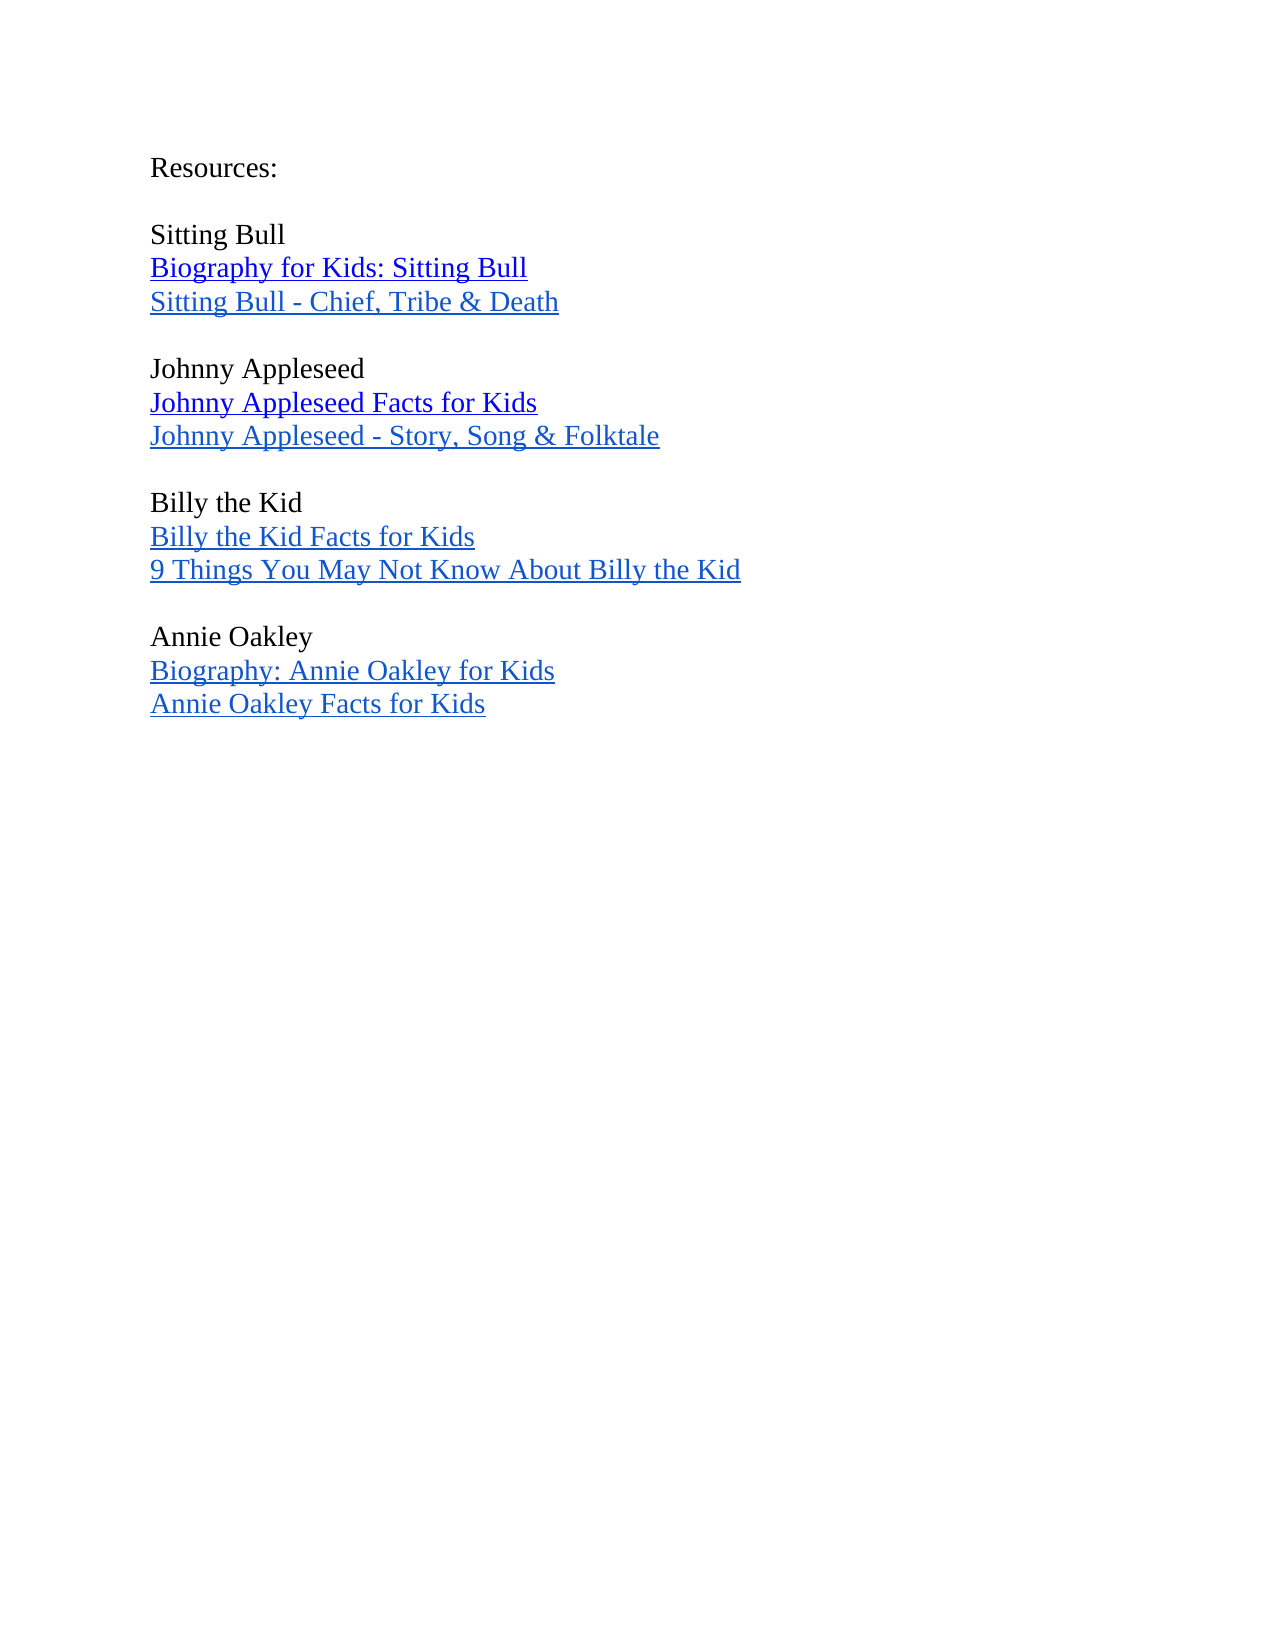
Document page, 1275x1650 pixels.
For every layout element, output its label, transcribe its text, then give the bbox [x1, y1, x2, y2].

text Johnny Appleseed - Story, Song & Folktale [150, 418, 1125, 452]
text Sitting Bull - Chief, Tribe & Death [150, 284, 1125, 318]
text Annie Oakley [150, 619, 1125, 653]
text Johnny Appleseed [150, 351, 1125, 385]
text Biography for Kids: Sitting Bull [150, 251, 1125, 284]
text Biography: Annie Oakley for Kids [150, 653, 1125, 687]
text Sitting Bull [150, 217, 1125, 251]
text Resources: [150, 150, 1125, 183]
text Annie Oakley Facts for Kids [150, 687, 1125, 720]
text Billy the Kid [150, 485, 1125, 519]
text Billy the Kid Facts for Kids [150, 519, 1125, 552]
text Johnny Appleseed Facts for Kids [150, 385, 1125, 418]
text 9 Things You May Not Know About Billy the Kid [150, 552, 1125, 586]
